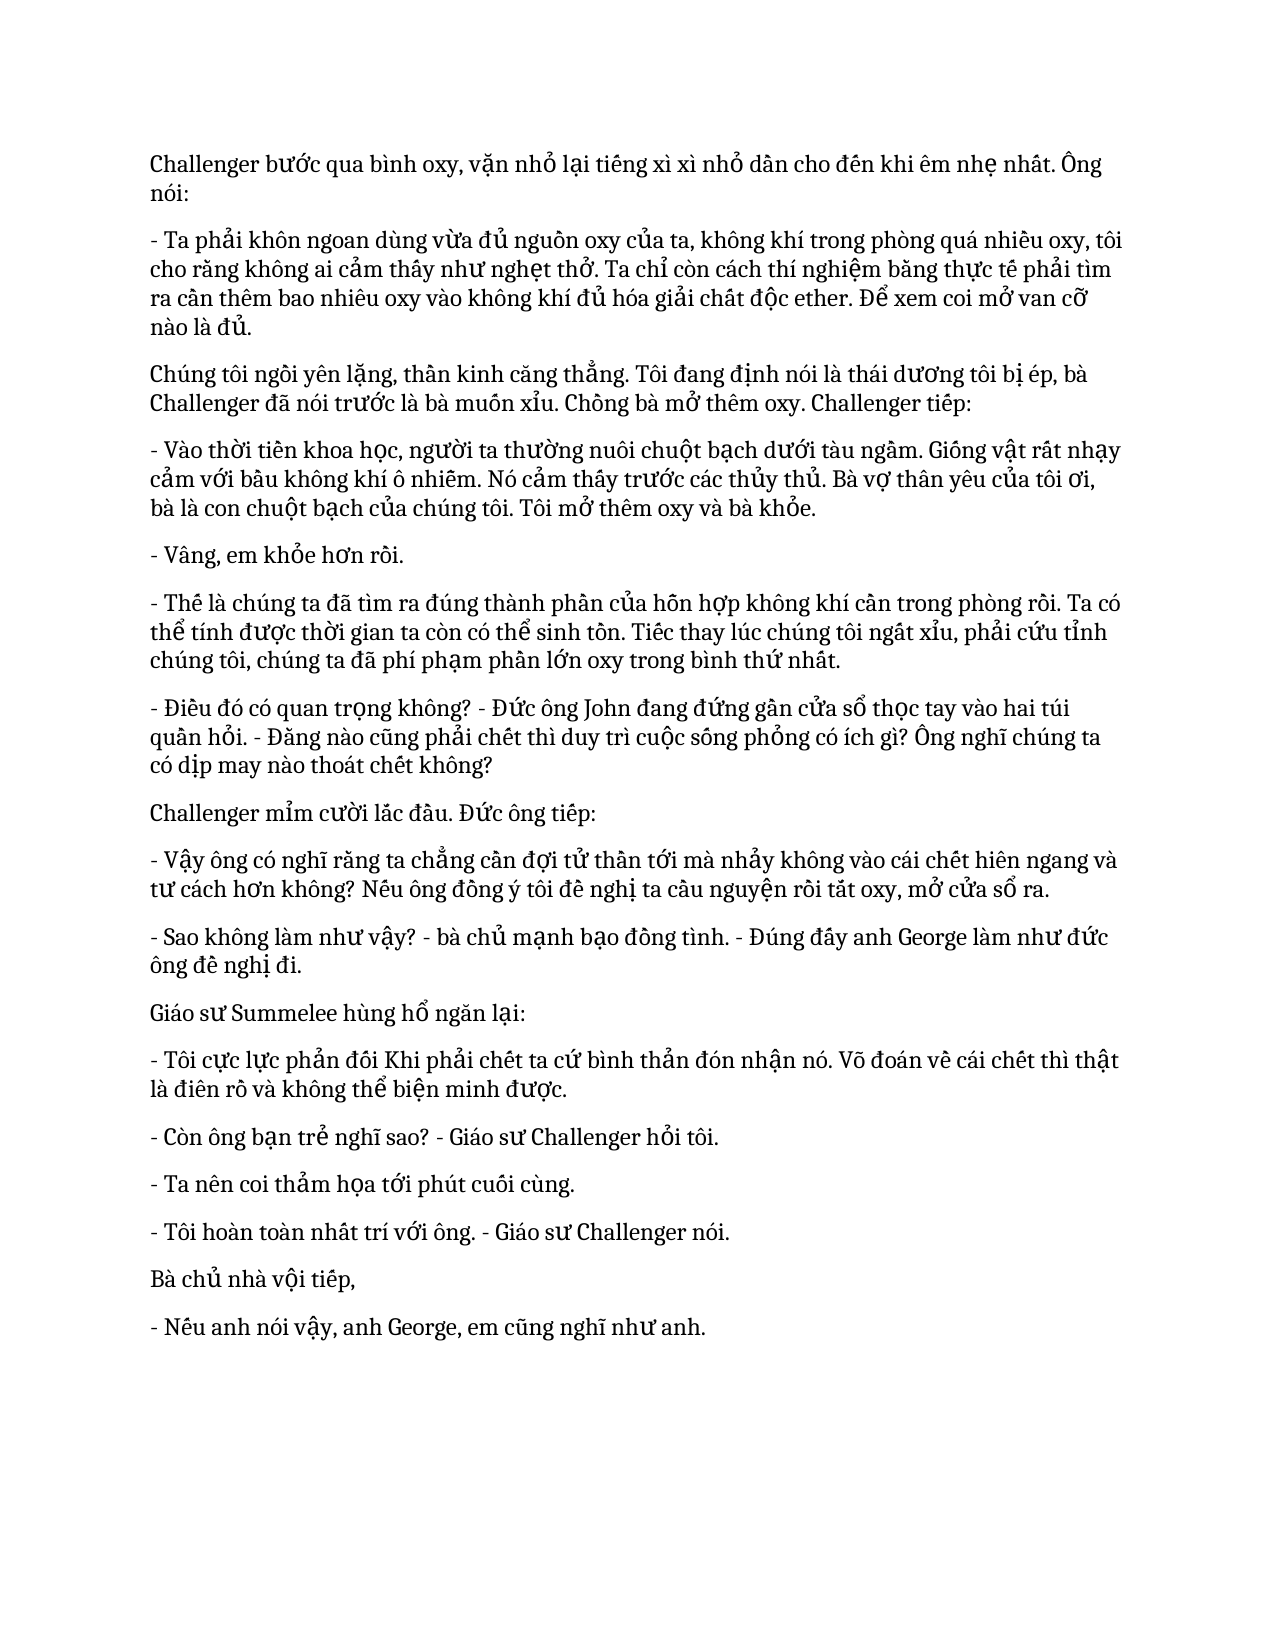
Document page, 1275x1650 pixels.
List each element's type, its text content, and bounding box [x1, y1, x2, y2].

text - Điều đó có quan trọng không? - Đức ông John đang đứng gần cửa sổ thọc tay vào hai túi quần hỏi. - Đằng nào cũng phải chết thì duy trì cuộc sống phỏng có ích gì? Ông nghĩ chúng ta có dịp may nào thoát chết không? [150, 694, 1125, 780]
text Challenger bước qua bình oxy, vặn nhỏ lại tiếng xì xì nhỏ dần cho đến khi êm nhẹ nhất. Ông nói: [150, 150, 1125, 207]
text Bà chủ nhà vội tiếp, [150, 1265, 1125, 1294]
text - Ta phải khôn ngoan dùng vừa đủ nguồn oxy của ta, không khí trong phòng quá nhiều oxy, tôi cho rằng không ai cảm thấy như nghẹt thở. Ta chỉ còn cách thí nghiệm bằng thực tế phải tìm ra cần thêm bao nhiêu oxy vào không khí đủ hóa giải chất độc ether. Để xem coi mở van cỡ nào là đủ. [150, 226, 1125, 341]
text Challenger mỉm cười lắc đầu. Đức ông tiếp: [150, 799, 1125, 827]
text - Nếu anh nói vậy, anh George, em cũng nghĩ như anh. [150, 1312, 1125, 1341]
text - Vào thời tiền khoa học, người ta thường nuôi chuột bạch dưới tàu ngầm. Giống vật rất nhạy cảm với bầu không khí ô nhiễm. Nó cảm thấy trước các thủy thủ. Bà vợ thân yêu của tôi ơi, bà là con chuột bạch của chúng tôi. Tôi mở thêm oxy và bà khỏe. [150, 436, 1125, 522]
text - Vậy ông có nghĩ rằng ta chẳng cần đợi tử thần tới mà nhảy không vào cái chết hiên ngang và tư cách hơn không? Nếu ông đồng ý tôi đề nghị ta cầu nguyện rồi tắt oxy, mở cửa sổ ra. [150, 846, 1125, 904]
text - Tôi cực lực phản đối Khi phải chết ta cứ bình thản đón nhận nó. Võ đoán về cái chết thì thật là điên rồ và không thể biện minh được. [150, 1046, 1125, 1104]
text Giáo sư Summelee hùng hổ ngăn lại: [150, 999, 1125, 1027]
text - Thế là chúng ta đã tìm ra đúng thành phần của hỗn hợp không khí cần trong phòng rồi. Ta có thể tính được thời gian ta còn có thể sinh tồn. Tiếc thay lúc chúng tôi ngất xỉu, phải cứu tỉnh chúng tôi, chúng ta đã phí phạm phần lớn oxy trong bình thứ nhất. [150, 589, 1125, 675]
text - Ta nên coi thảm họa tới phút cuối cùng. [150, 1170, 1125, 1199]
text - Tôi hoàn toàn nhất trí với ông. - Giáo sư Challenger nói. [150, 1217, 1125, 1246]
text Chúng tôi ngồi yên lặng, thần kinh căng thẳng. Tôi đang định nói là thái dương tôi bị ép, bà Challenger đã nói trước là bà muốn xỉu. Chồng bà mở thêm oxy. Challenger tiếp: [150, 360, 1125, 417]
text - Còn ông bạn trẻ nghĩ sao? - Giáo sư Challenger hỏi tôi. [150, 1122, 1125, 1151]
text - Vâng, em khỏe hơn rồi. [150, 541, 1125, 570]
text - Sao không làm như vậy? - bà chủ mạnh bạo đồng tình. - Đúng đấy anh George làm như đức ông đề nghị đi. [150, 922, 1125, 980]
